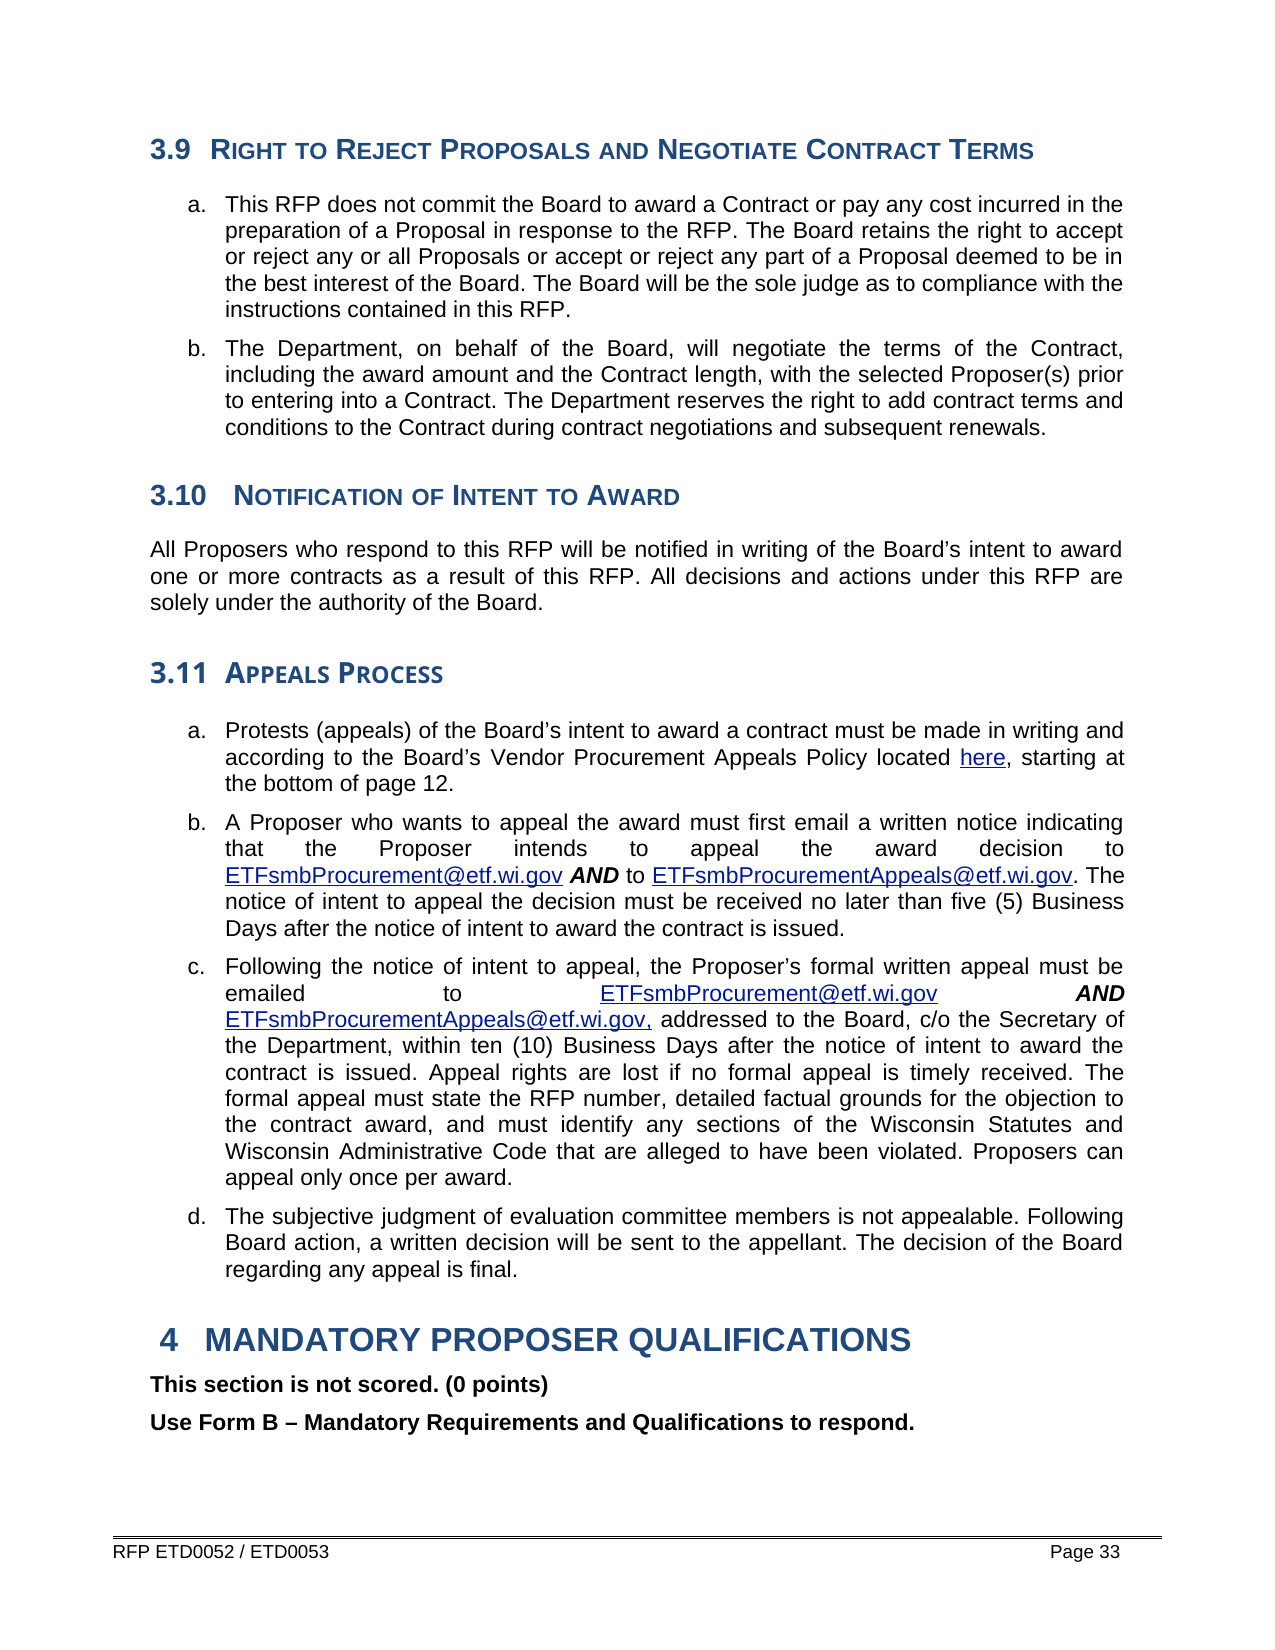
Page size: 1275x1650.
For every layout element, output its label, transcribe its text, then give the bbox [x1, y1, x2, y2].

text Use Form B – Mandatory Requirements and Qualifications to respond. [150, 1409, 1125, 1436]
subtitle 3.10 Notification of Intent to Award [150, 478, 1125, 511]
subtitle 3.9 Right to Reject Proposals and Negotiate Contract Terms [150, 132, 1125, 166]
text d. The subjective judgment of evaluation committee members is not appealable. Following Board action, a written decision will be sent to the appellant. The decision of the Board regarding any appeal is final. [187, 1203, 1125, 1282]
subtitle 3.11 Appeals Process [150, 653, 1125, 692]
text All Proposers who respond to this RFP will be notified in writing of the Board’s intent to award one or more contracts as a result of this RFP. All decisions and actions under this RFP are solely under the authority of the Board. [150, 536, 1125, 615]
text a. Protests (appeals) of the Board’s intent to award a contract must be made in writing and according to the Board’s Vendor Procurement Appeals Policy located here, starting at the bottom of page 12. [187, 717, 1125, 797]
subtitle Mandatory Proposer Qualifications [159, 1319, 1125, 1358]
text b. The Department, on behalf of the Board, will negotiate the terms of the Contract, including the award amount and the Contract length, with the selected Proposer(s) prior to entering into a Contract. The Department reserves the right to add contract terms and conditions to the Contract during contract negotiations and subsequent renewals. [187, 335, 1125, 440]
text b. A Proposer who wants to appeal the award must first email a written notice indicating that the Proposer intends to appeal the award decision to ETFsmbProcurement@etf.wi.gov AND to ETFsmbProcurementAppeals@etf.wi.gov. The notice of intent to appeal the decision must be received no later than five (5) Business Days after the notice of intent to award the contract is issued. [187, 809, 1125, 941]
text This section is not scored. (0 points) [150, 1371, 1125, 1397]
text a. This RFP does not commit the Board to award a Contract or pay any cost incurred in the preparation of a Proposal in response to the RFP. The Board retains the right to accept or reject any or all Proposals or accept or reject any part of a Proposal deemed to be in the best interest of the Board. The Board will be the sole judge as to compliance with the instructions contained in this RFP. [187, 191, 1125, 322]
text c. Following the notice of intent to appeal, the Proposer’s formal written appeal must be emailed to ETFsmbProcurement@etf.wi.gov AND ETFsmbProcurementAppeals@etf.wi.gov, addressed to the Board, c/o the Secretary of the Department, within ten (10) Business Days after the notice of intent to award the contract is issued. Appeal rights are lost if no formal appeal is timely received. The formal appeal must state the RFP number, detailed factual grounds for the objection to the contract award, and must identify any sections of the Wisconsin Statutes and Wisconsin Administrative Code that are alleged to have been violated. Proposers can appeal only once per award. [187, 953, 1125, 1191]
